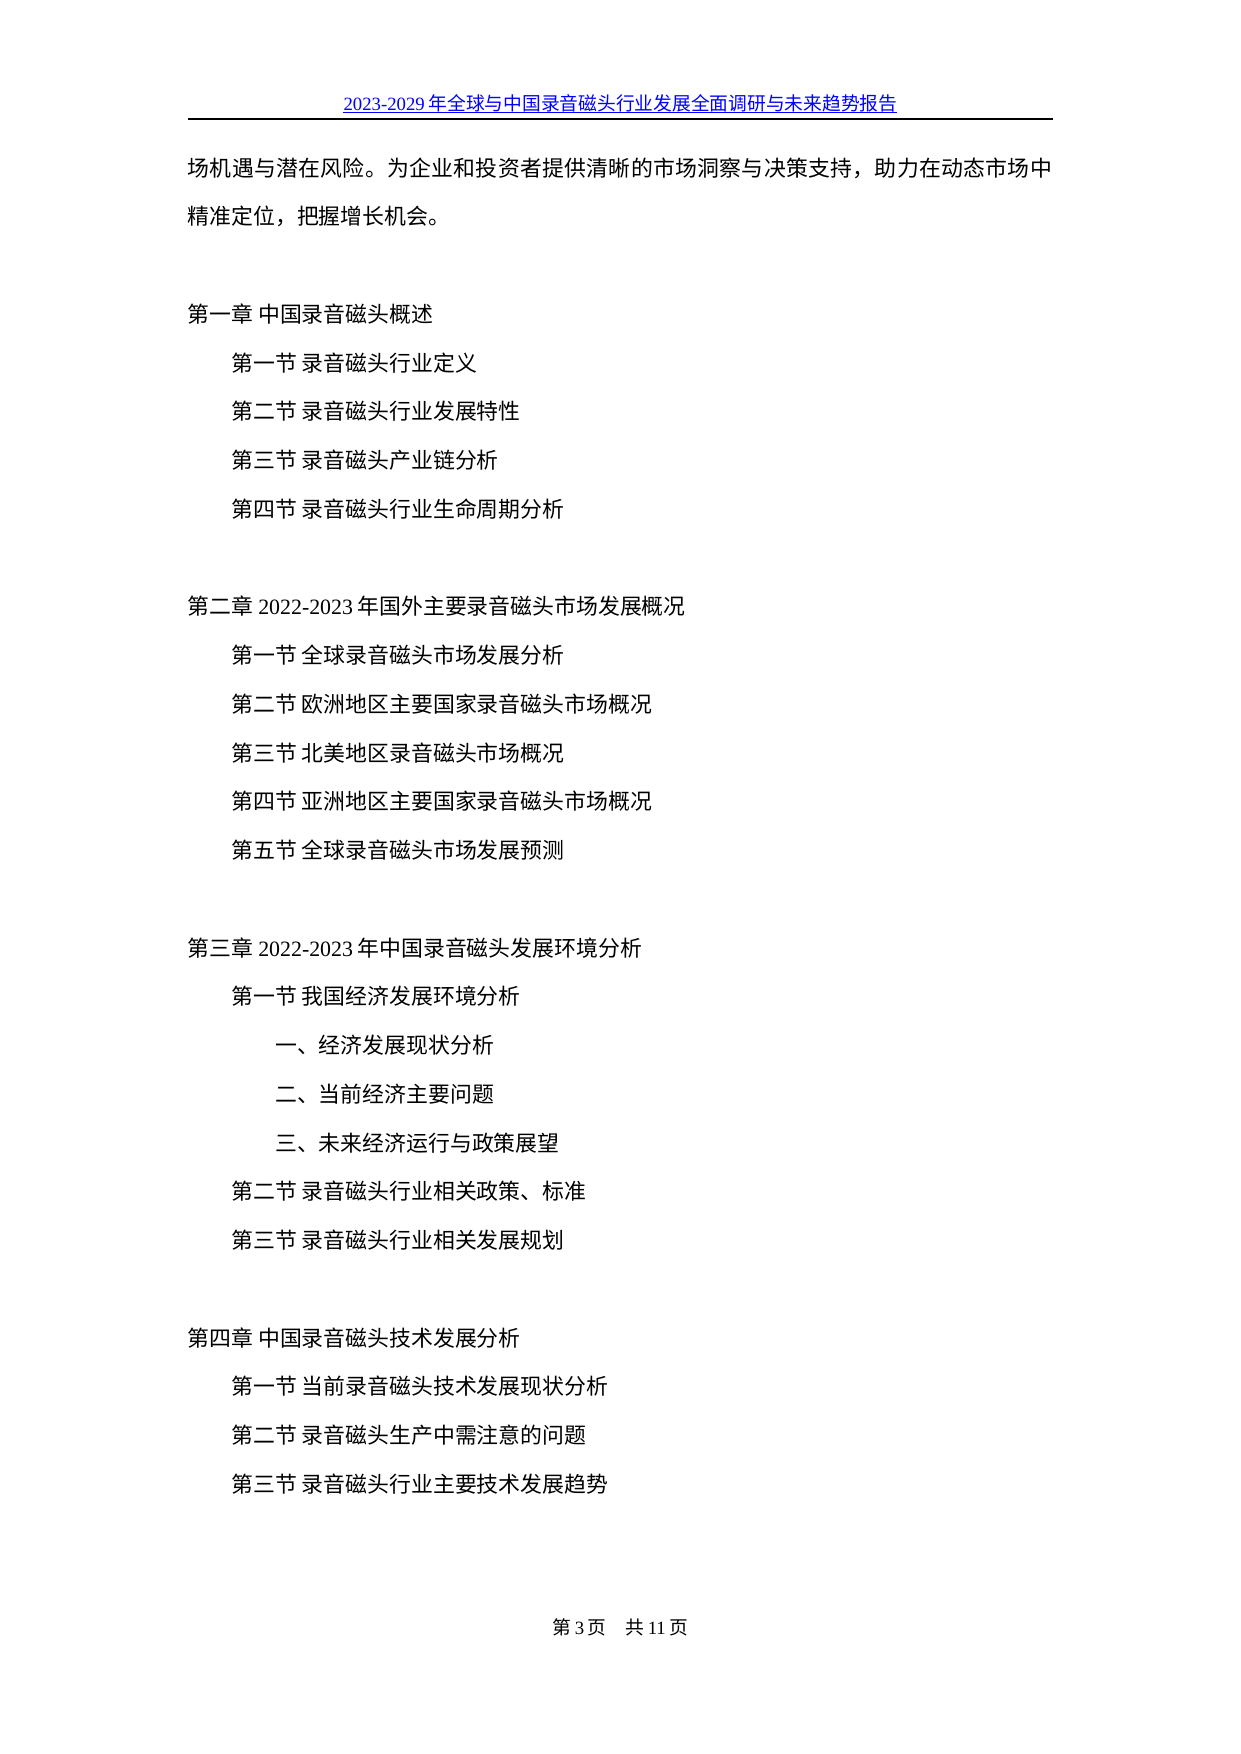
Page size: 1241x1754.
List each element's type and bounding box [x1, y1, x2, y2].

text [187, 150, 1053, 1499]
